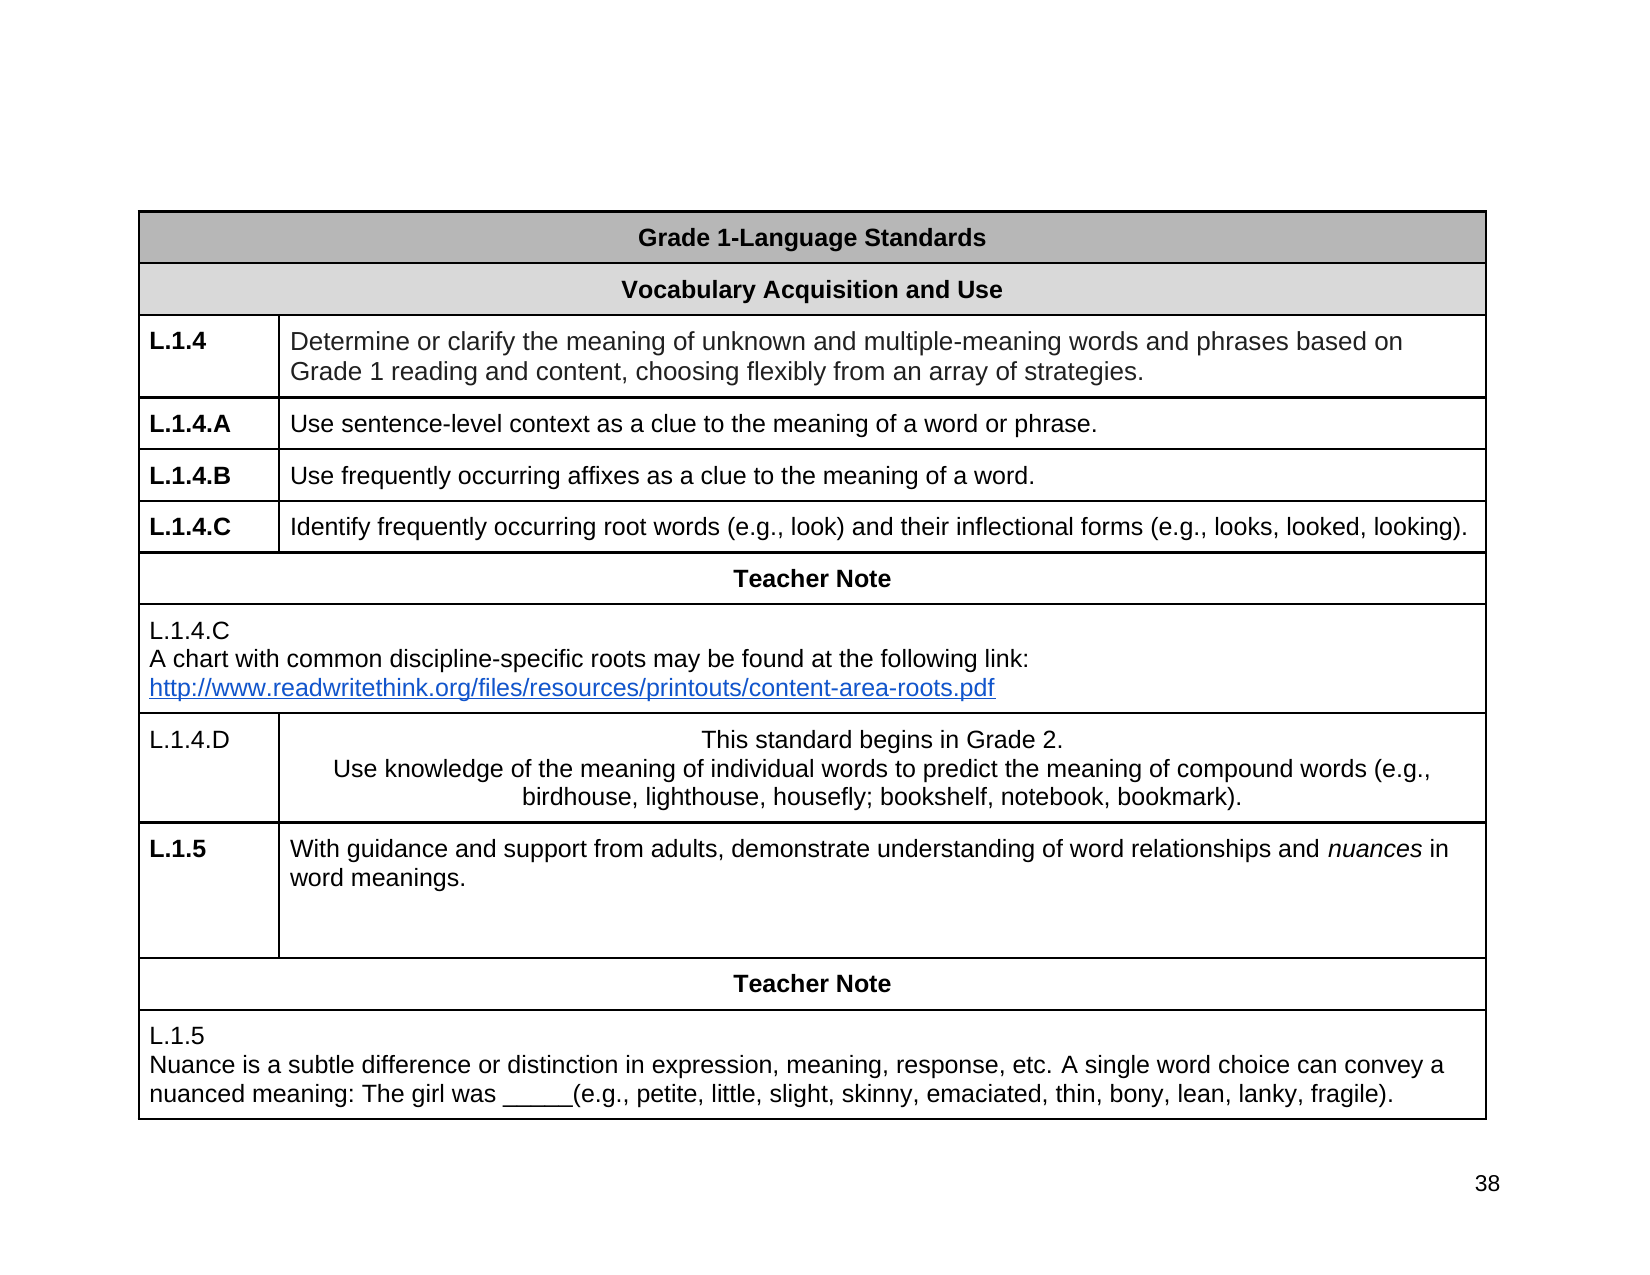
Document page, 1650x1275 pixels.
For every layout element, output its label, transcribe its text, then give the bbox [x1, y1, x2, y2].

table_cell L.1.4.C A chart with common discipline-specific roots may be found at the following link: http://www.readwritethink.org/files/resources/printouts/content-area-roots.pdf [140, 605, 1485, 712]
table_header Grade 1-Language Standards [140, 213, 1485, 262]
table_cell Use sentence-level context as a clue to the meaning of a word or phrase. [280, 399, 1485, 448]
table_cell L.1.4.D [140, 714, 278, 821]
table_cell This standard begins in Grade 2. Use knowledge of the meaning of individual words to predict the meaning of compound words (e.g., birdhouse, lighthouse, housefly; bookshelf, notebook, bookmark). [280, 714, 1485, 821]
table_cell L.1.4.C [140, 502, 278, 551]
table_cell Teacher Note [140, 554, 1485, 603]
table_cell Vocabulary Acquisition and Use [140, 264, 1485, 314]
table_cell Determine or clarify the meaning of unknown and multiple-meaning words and phrases based on Grade 1 reading and content, choosing flexibly from an array of strategies. [280, 316, 1485, 396]
table_cell Teacher Note [140, 959, 1485, 1009]
table_cell L.1.4.B [140, 450, 278, 500]
table_cell L.1.4 [140, 316, 278, 396]
table_cell Identify frequently occurring root words (e.g., look) and their inflectional forms (e.g., looks, looked, looking). [280, 502, 1485, 551]
table_cell L.1.4.A [140, 399, 278, 448]
table_cell Use frequently occurring affixes as a clue to the meaning of a word. [280, 450, 1485, 500]
table_cell L.1.5 Nuance is a subtle difference or distinction in expression, meaning, response, etc. A single word choice can convey a nuanced meaning: The girl was _____(e.g., petite, little, slight, skinny, emaciated, thin, bony, lean, lanky, fragile). [140, 1011, 1485, 1118]
table_cell L.1.5 [140, 824, 278, 957]
table_cell With guidance and support from adults, demonstrate understanding of word relationships and nuances in word meanings. [280, 824, 1485, 957]
